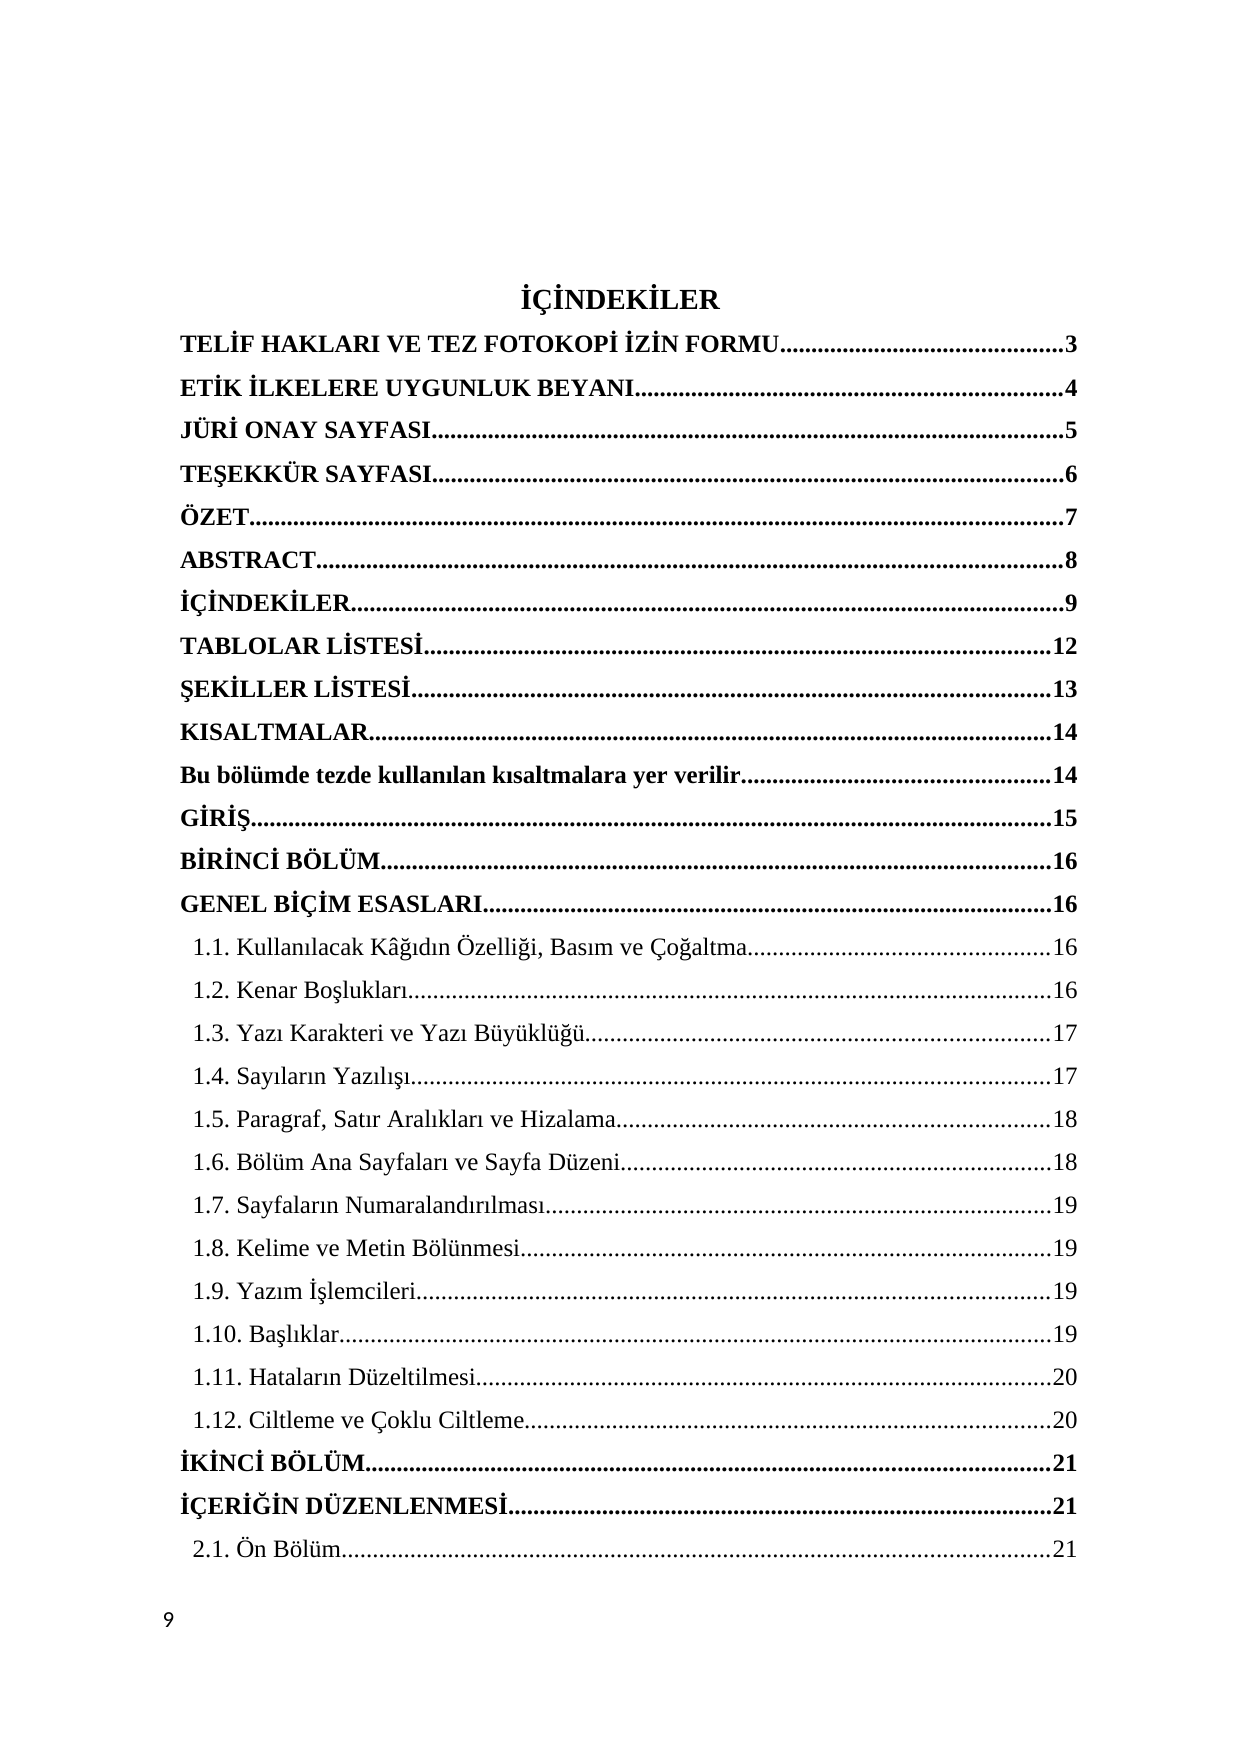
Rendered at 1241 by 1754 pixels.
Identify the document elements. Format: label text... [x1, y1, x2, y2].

text TELİF HAKLARI VE TEZ FOTOKOPİ İZİN FORMU 3 [180, 329, 1078, 358]
text 1.4. Sayıların Yazılışı 17 [192, 1061, 1078, 1090]
text İKİNCİ BÖLÜM 21 [180, 1448, 1078, 1477]
text 1.9. Yazım İşlemcileri 19 [192, 1276, 1078, 1305]
text 2.1. Ön Bölüm 21 [192, 1534, 1078, 1563]
text TEŞEKKÜR SAYFASI 6 [180, 459, 1078, 487]
text TABLOLAR LİSTESİ 12 [180, 631, 1078, 659]
text 1.7. Sayfaların Numaralandırılması 19 [192, 1190, 1078, 1219]
text Bu bölümde tezde kullanılan kısaltmalara yer verilir. 14 [180, 760, 1078, 788]
text 1.8. Kelime ve Metin Bölünmesi 19 [192, 1233, 1078, 1262]
text ŞEKİLLER LİSTESİ 13 [180, 674, 1078, 702]
text 1.3. Yazı Karakteri ve Yazı Büyüklüğü 17 [192, 1018, 1078, 1047]
text 1.2. Kenar Boşlukları 16 [192, 975, 1078, 1004]
text İÇERİĞİN DÜZENLENMESİ 21 [180, 1491, 1078, 1520]
text GENEL BİÇİM ESASLARI 16 [180, 889, 1078, 918]
text ÖZET 7 [180, 502, 1078, 530]
text ABSTRACT 8 [180, 545, 1078, 573]
text İÇİNDEKİLER 9 [180, 588, 1078, 616]
text ETİK İLKELERE UYGUNLUK BEYANI 4 [180, 373, 1078, 401]
text 1.11. Hataların Düzeltilmesi 20 [192, 1362, 1078, 1391]
text KISALTMALAR 14 [180, 717, 1078, 746]
text 1.10. Başlıklar 19 [192, 1319, 1078, 1348]
text BİRİNCİ BÖLÜM 16 [180, 846, 1078, 874]
text GİRİŞ 15 [180, 803, 1078, 832]
text 1.6. Bölüm Ana Sayfaları ve Sayfa Düzeni 18 [192, 1147, 1078, 1176]
text 1.5. Paragraf, Satır Aralıkları ve Hizalama 18 [192, 1104, 1078, 1133]
text 1.12. Ciltleme ve Çoklu Ciltleme 20 [192, 1405, 1078, 1434]
text JÜRİ ONAY SAYFASI 5 [180, 416, 1078, 444]
subtitle İÇİNDEKİLER [162, 282, 1078, 315]
text 1.1. Kullanılacak Kâğıdın Özelliği, Basım ve Çoğaltma 16 [192, 932, 1078, 961]
